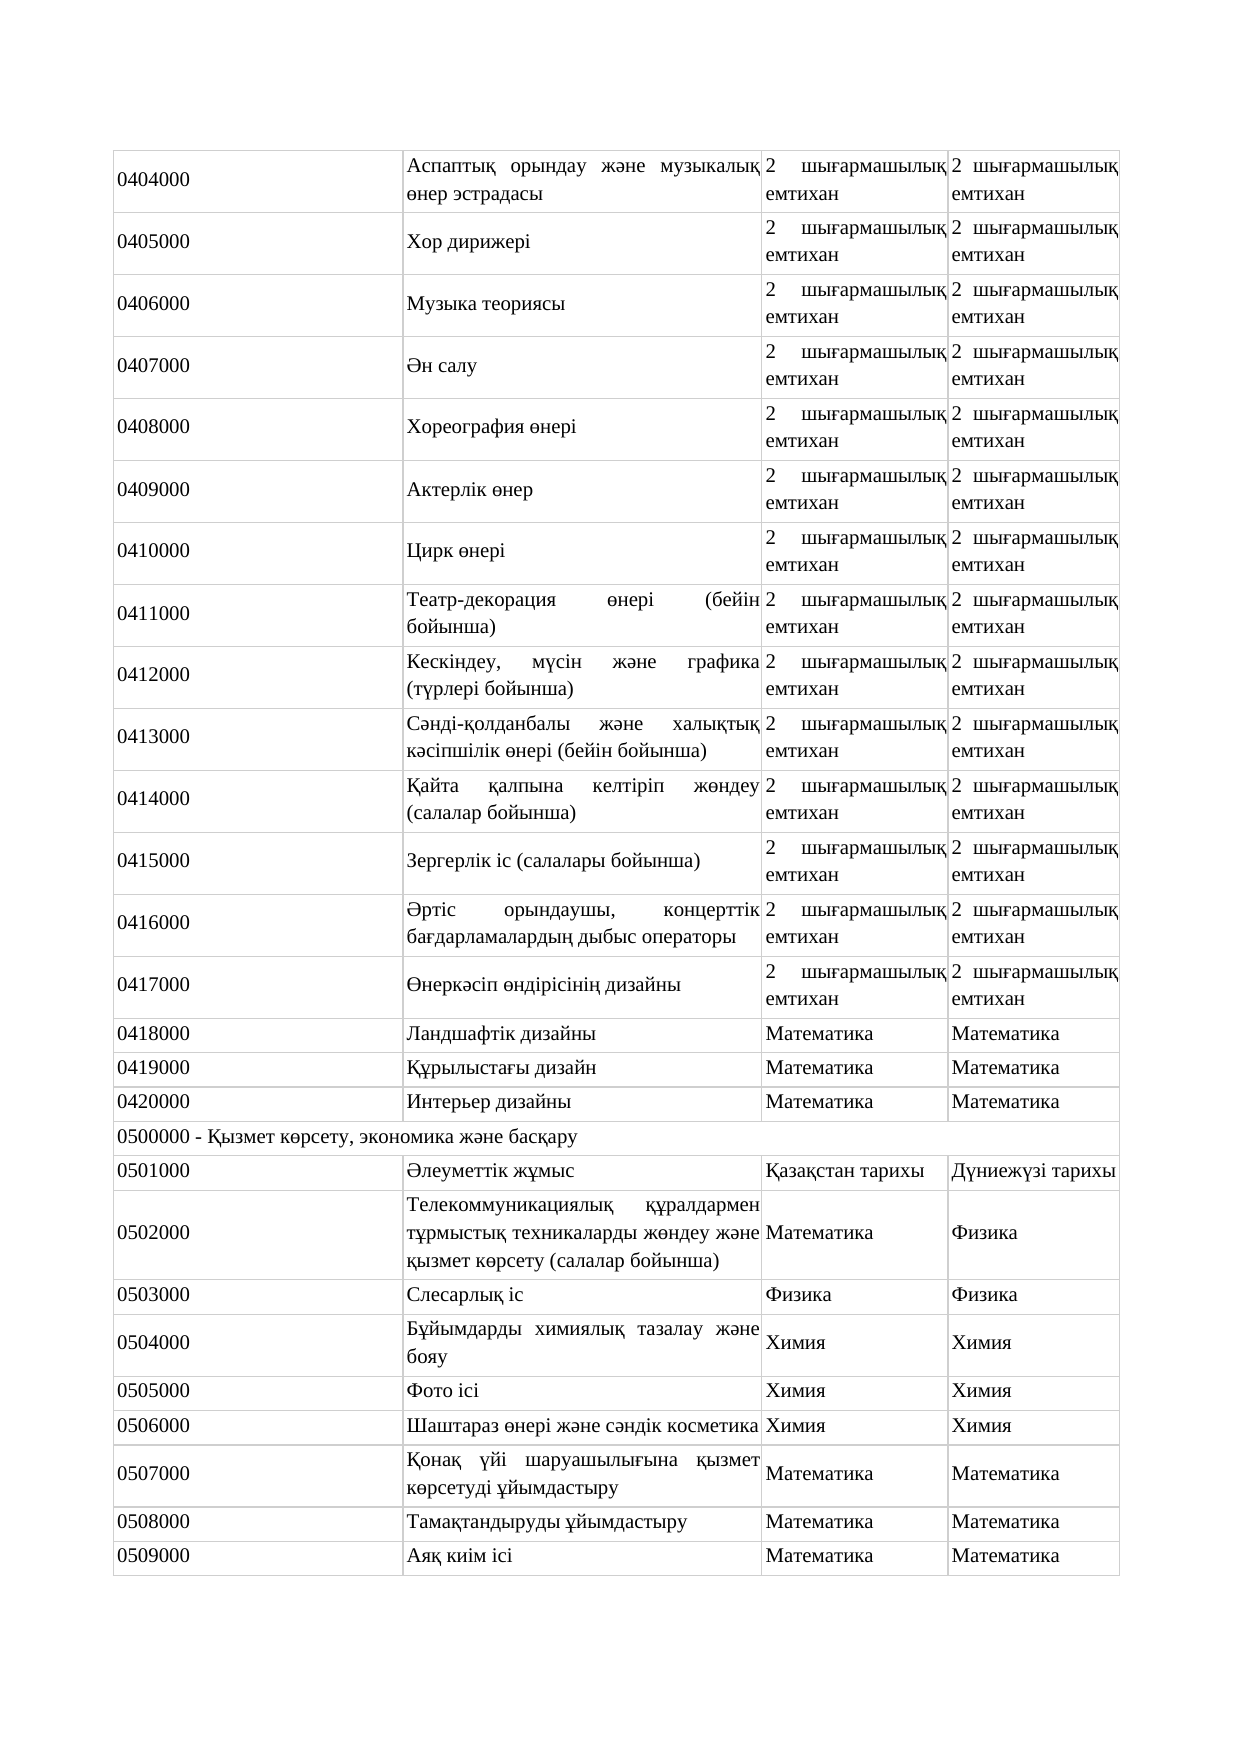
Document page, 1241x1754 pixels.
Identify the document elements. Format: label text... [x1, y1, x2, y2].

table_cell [762, 151, 947, 212]
table_cell Математика [949, 1053, 1119, 1086]
table_cell 2 шығармашылық емтихан [762, 523, 947, 584]
table_cell Математика [762, 1542, 947, 1575]
table_cell 2 шығармашылық емтихан [949, 647, 1119, 708]
table_cell Цирк өнері [404, 523, 761, 584]
table_cell 0412000 [114, 647, 402, 708]
table_cell 2 шығармашылық емтихан [762, 461, 947, 522]
table_cell Математика [949, 1088, 1119, 1121]
table_cell Фото ісі [404, 1377, 761, 1410]
table_cell Қайта қалпына келтіріп жөндеу (салалар бойынша) [404, 771, 761, 832]
table_cell 2 шығармашылық емтихан [762, 585, 947, 646]
table_cell Математика [762, 1508, 947, 1541]
table_cell 2 шығармашылық емтихан [949, 771, 1119, 832]
table_cell Химия [949, 1315, 1119, 1376]
table_cell 0416000 [114, 895, 402, 956]
table_cell 0406000 [114, 275, 402, 336]
table_cell Математика [762, 1088, 947, 1121]
table_cell Дүниежүзі тарихы [949, 1156, 1119, 1189]
table_cell 2 шығармашылық емтихан [949, 895, 1119, 956]
table_cell 2 шығармашылық емтихан [762, 833, 947, 894]
table_cell Математика [949, 1542, 1119, 1575]
table_cell Әлеуметтік жұмыс [404, 1156, 761, 1189]
table_cell 2 шығармашылық емтихан [949, 833, 1119, 894]
table_cell Интерьер дизайны [404, 1088, 761, 1121]
table_cell 2 шығармашылық емтихан [949, 399, 1119, 460]
table_cell Сәнді-қолданбалы және халықтық кәсіпшілік өнері (бейін бойынша) [404, 709, 761, 770]
table_cell 2 шығармашылық емтихан [762, 337, 947, 398]
table_cell 2 шығармашылық емтихан [762, 957, 947, 1018]
table_cell 2 шығармашылық емтихан [949, 461, 1119, 522]
table_cell 0504000 [114, 1315, 402, 1376]
table_cell Кескіндеу, мүсін және графика (түрлері бойынша) [404, 647, 761, 708]
table_cell 0414000 [114, 771, 402, 832]
table_cell 0502000 [114, 1191, 402, 1279]
table_cell Бұйымдарды химиялық тазалау және бояу [404, 1315, 761, 1376]
table_cell 0413000 [114, 709, 402, 770]
table_cell 0506000 [114, 1411, 402, 1444]
table_cell Физика [762, 1280, 947, 1313]
table_cell 2 шығармашылық емтихан [762, 399, 947, 460]
table_cell Телекоммуникациялық құралдармен тұрмыстық техникаларды жөндеу және қызмет көрсету (салалар бойынша) [404, 1191, 761, 1279]
table_cell Қазақстан тарихы [762, 1156, 947, 1189]
table_cell Химия [949, 1411, 1119, 1444]
table_cell 2 шығармашылық емтихан [949, 585, 1119, 646]
table_cell Хореография өнері [404, 399, 761, 460]
table_cell 0415000 [114, 833, 402, 894]
table_cell Ән салу [404, 337, 761, 398]
table_cell 2 шығармашылық емтихан [762, 647, 947, 708]
table_cell Физика [949, 1191, 1119, 1279]
table_cell Химия [762, 1315, 947, 1376]
table_cell Математика [762, 1191, 947, 1279]
table_cell 0409000 [114, 461, 402, 522]
table_cell Театр-декорация өнері (бейін бойынша) [404, 585, 761, 646]
table_cell Математика [762, 1053, 947, 1086]
table_cell 0405000 [114, 213, 402, 274]
table_cell 2 шығармашылық емтихан [762, 771, 947, 832]
table_cell Музыка теориясы [404, 275, 761, 336]
table_cell Құрылыстағы дизайн [404, 1053, 761, 1086]
table_cell 0501000 [114, 1156, 402, 1189]
table_cell 0507000 [114, 1446, 402, 1506]
table_cell 2 шығармашылық емтихан [949, 275, 1119, 336]
table_cell Математика [762, 1446, 947, 1506]
table_cell 2 шығармашылық емтихан [949, 337, 1119, 398]
table_cell 0505000 [114, 1377, 402, 1410]
table_cell Химия [949, 1377, 1119, 1410]
table_cell 0508000 [114, 1508, 402, 1541]
table_cell 0419000 [114, 1053, 402, 1086]
table_cell 2 шығармашылық емтихан [949, 957, 1119, 1018]
table_cell 2 шығармашылық емтихан [949, 213, 1119, 274]
table_cell Ландшафтік дизайны [404, 1019, 761, 1052]
table_cell 0408000 [114, 399, 402, 460]
table_cell 0503000 [114, 1280, 402, 1313]
table_cell 0417000 [114, 957, 402, 1018]
table_cell Математика [949, 1508, 1119, 1541]
table_cell Аспаптық орындау және музыкалық өнер эстрадасы [404, 151, 761, 212]
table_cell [949, 151, 1119, 212]
table_cell Тамақтандыруды ұйымдастыру [404, 1508, 761, 1541]
table_cell Актерлік өнер [404, 461, 761, 522]
table_cell Химия [762, 1411, 947, 1444]
table_cell 2 шығармашылық емтихан [949, 523, 1119, 584]
table_cell Өнеркәсіп өндірісінің дизайны [404, 957, 761, 1018]
table_cell Хор дирижері [404, 213, 761, 274]
table_cell 2 шығармашылық емтихан [949, 709, 1119, 770]
table_cell 0420000 [114, 1088, 402, 1121]
table_cell Математика [949, 1446, 1119, 1506]
table_cell Әртіс орындаушы, концерттік бағдарламалардың дыбыс операторы [404, 895, 761, 956]
table_cell Математика [762, 1019, 947, 1052]
table_cell Зергерлік іс (салалары бойынша) [404, 833, 761, 894]
table_cell 0410000 [114, 523, 402, 584]
table_cell Физика [949, 1280, 1119, 1313]
table_cell Химия [762, 1377, 947, 1410]
table_cell Математика [949, 1019, 1119, 1052]
table_cell 0509000 [114, 1542, 402, 1575]
table_cell Аяқ киім ісі [404, 1542, 761, 1575]
table_cell 0500000 - Қызмет көрсету, экономика және басқару [114, 1122, 1119, 1155]
table_cell 2 шығармашылық емтихан [762, 275, 947, 336]
table_cell Шаштараз өнері және сәндік косметика [404, 1411, 761, 1444]
table_cell Қонақ үйі шаруашылығына қызмет көрсетуді ұйымдастыру [404, 1446, 761, 1506]
table_cell 0404000 [114, 151, 402, 212]
table_cell 0407000 [114, 337, 402, 398]
table_cell 2 шығармашылық емтихан [762, 895, 947, 956]
table_cell 0411000 [114, 585, 402, 646]
table_cell 2 шығармашылық емтихан [762, 213, 947, 274]
table_cell 0418000 [114, 1019, 402, 1052]
table_cell Cлесарлық іс [404, 1280, 761, 1313]
table_cell 2 шығармашылық емтихан [762, 709, 947, 770]
